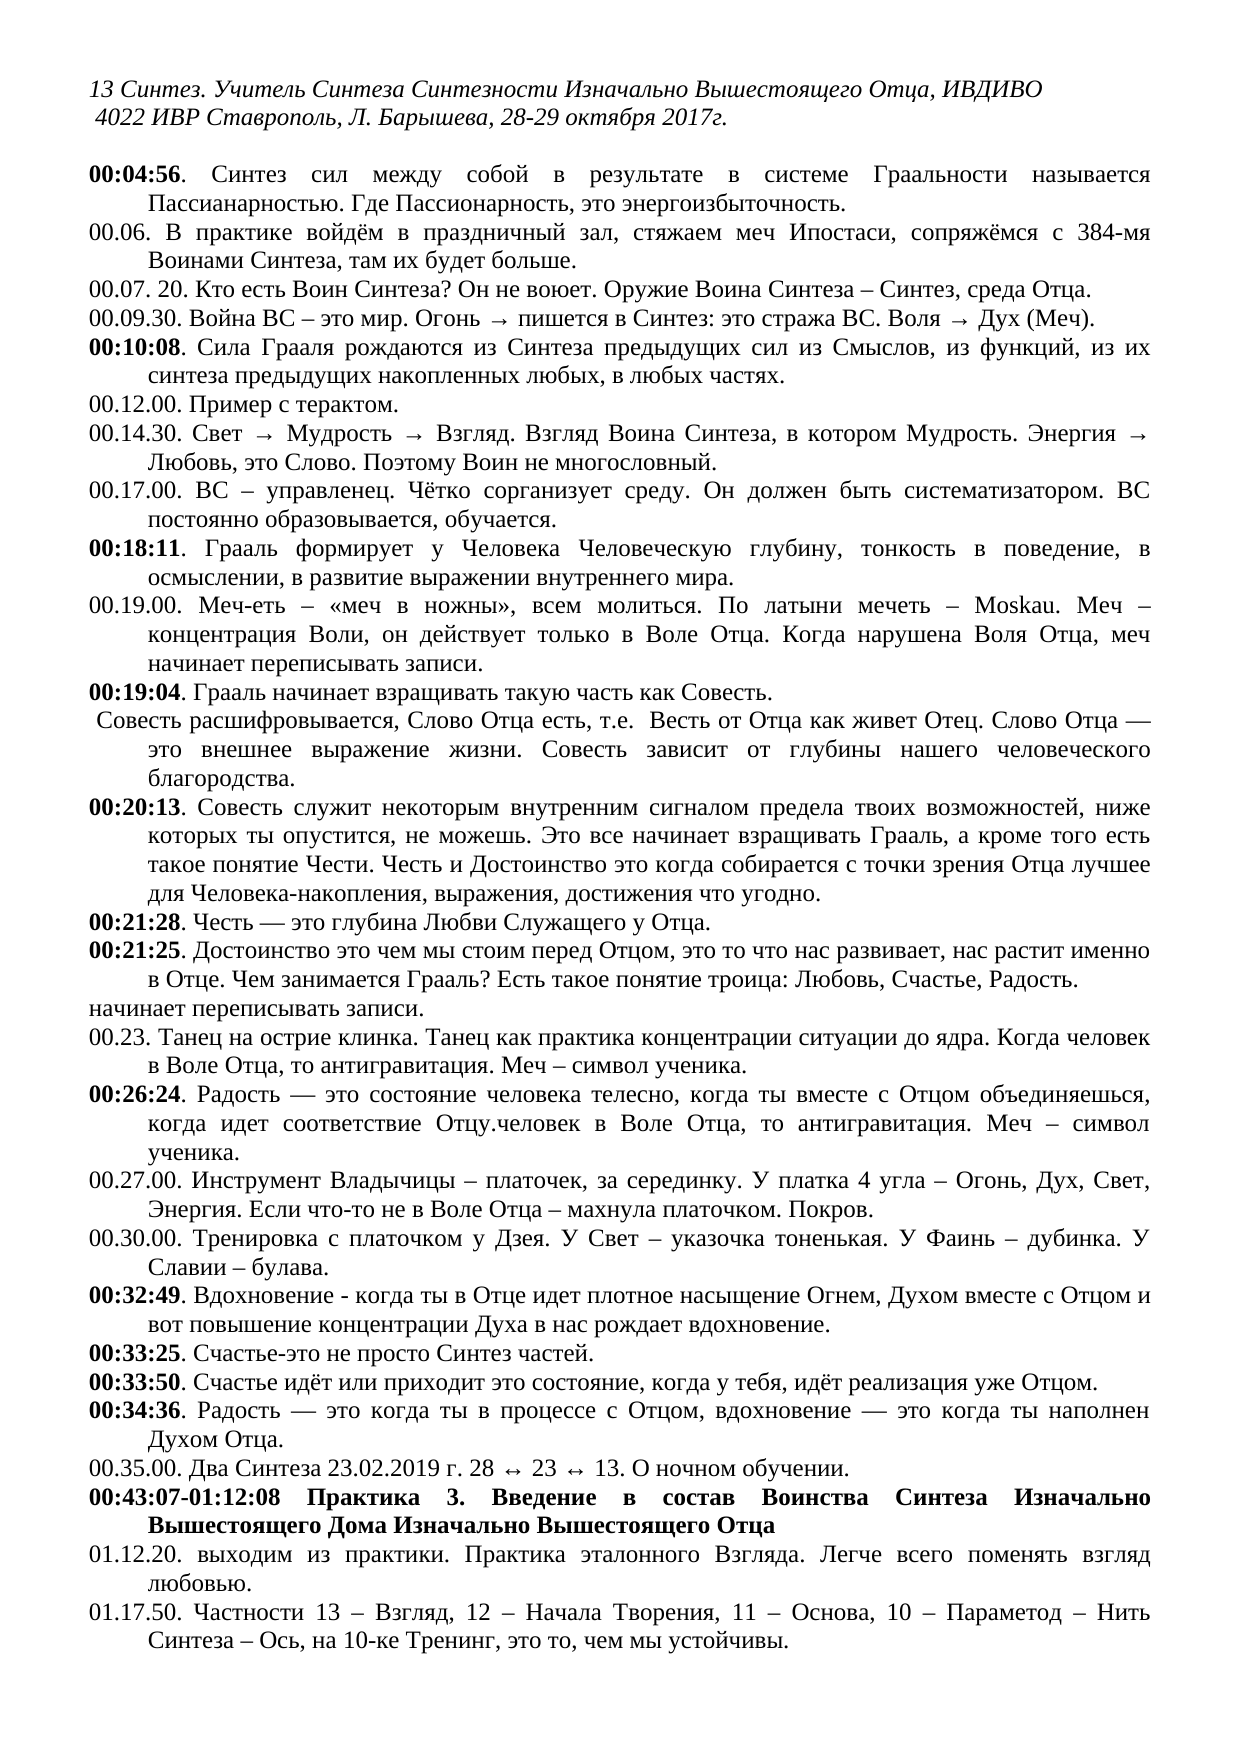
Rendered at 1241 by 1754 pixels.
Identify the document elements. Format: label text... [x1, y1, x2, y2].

text 00.27.00. Инструмент Владычицы – платочек, за серединку. У платка 4 угла – Огонь, Дух, Свет, Энергия. Если что-то не в Воле Отца – махнула платочком. Покров. [89, 1166, 1152, 1223]
text 00:33:50. Счастье идёт или приходит это состояние, когда у тебя, идёт реализация уже Отцом. [89, 1367, 1152, 1396]
text 00:33:25. Счастье-это не просто Синтез частей. [89, 1338, 1152, 1367]
text 00:18:11. Грааль формирует у Человека Человеческую глубину, тонкость в поведение, в осмыслении, в развитие выражении внутреннего мира. [89, 533, 1152, 591]
text 00.07. 20. Кто есть Воин Синтеза? Он не воюет. Оружие Воина Синтеза – Синтез, среда Отца. [89, 274, 1152, 303]
text 00:34:36. Радость — это когда ты в процессе с Отцом, вдохновение — это когда ты наполнен Духом Отца. [89, 1396, 1152, 1453]
text 00.14.30. Свет → Мудрость → Взгляд. Взгляд Воина Синтеза, в котором Мудрость. Энергия → Любовь, это Слово. Поэтому Воин не многословный. [89, 418, 1152, 476]
text 00:21:28. Честь — это глубина Любви Служащего у Отца. [89, 907, 1152, 936]
text 00:21:25. Достоинство это чем мы стоим перед Отцом, это то что нас развивает, нас растит именно в Отце. Чем занимается Грааль? Есть такое понятие троица: Любовь, Счастье, Радость. [89, 936, 1152, 993]
text начинает переписывать записи. [89, 993, 1152, 1022]
text Совесть расшифровывается, Слово Отца есть, т.е. Весть от Отца как живет Отец. Слово Отца — это внешнее выражение жизни. Совесть зависит от глубины нашего человеческого благородства. [89, 706, 1152, 792]
text 00.19.00. Меч-еть – «меч в ножны», всем молиться. По латыни мечеть – Моskau. Меч – концентрация Воли, он действует только в Воле Отца. Когда нарушена Воля Отца, меч начинает переписывать записи. [89, 591, 1152, 677]
text 00.30.00. Тренировка с платочком у Дзея. У Свет – указочка тоненькая. У Фаинь – дубинка. У Славии – булава. [89, 1223, 1152, 1281]
text 00.23. Танец на острие клинка. Танец как практика концентрации ситуации до ядра. Когда человек в Воле Отца, то антигравитация. Меч – символ ученика. [89, 1022, 1152, 1079]
text 00:19:04. Грааль начинает взращивать такую часть как Совесть. [89, 677, 1152, 706]
text 00.06. В практике войдём в праздничный зал, стяжаем меч Ипостаси, сопряжёмся с 384-мя Воинами Синтеза, там их будет больше. [89, 217, 1152, 274]
text 00.35.00. Два Синтеза 23.02.2019 г. 28 ↔ 23 ↔ 13. О ночном обучении. [89, 1453, 1152, 1482]
text 01.17.50. Частности 13 – Взгляд, 12 – Начала Творения, 11 – Основа, 10 – Параметод – Нить Синтеза – Ось, на 10-ке Тренинг, это то, чем мы устойчивы. [89, 1597, 1152, 1654]
text 00:10:08. Сила Грааля рождаются из Синтеза предыдущих сил из Смыслов, из функций, из их синтеза предыдущих накопленных любых, в любых частях. [89, 332, 1152, 389]
text 00:20:13. Совесть служит некоторым внутренним сигналом предела твоих возможностей, ниже которых ты опустится, не можешь. Это все начинает взращивать Грааль, а кроме того есть такое понятие Чести. Честь и Достоинство это когда собирается с точки зрения Отца лучшее для Человека-накопления, выражения, достижения что угодно. [89, 792, 1152, 907]
text 00:26:24. Радость — это состояние человека телесно, когда ты вместе с Отцом объединяешься, когда идет соответствие Отцу.человек в Воле Отца, то антигравитация. Меч – символ ученика. [89, 1079, 1152, 1166]
text 01.12.20. выходим из практики. Практика эталонного Взгляда. Легче всего поменять взгляд любовью. [89, 1539, 1152, 1597]
text 00.09.30. Война ВС – это мир. Огонь → пишется в Синтез: это стража ВС. Воля → Дух (Меч). [89, 303, 1152, 332]
text 00:43:07-01:12:08 Практика 3. Введение в состав Воинства Синтеза Изначально Вышестоящего Дома Изначально Вышестоящего Отца [89, 1482, 1152, 1539]
text 00:04:56. Синтез сил между собой в результате в системе Граальности называется Пассианарностью. Где Пассионарность, это энергоизбыточность. [89, 159, 1152, 217]
text 00.12.00. Пример с терактом. [89, 389, 1152, 418]
text 00:32:49. Вдохновение - когда ты в Отце идет плотное насыщение Огнем, Духом вместе с Отцом и вот повышение концентрации Духа в нас рождает вдохновение. [89, 1281, 1152, 1338]
text 00.17.00. ВС – управленец. Чётко сорганизует среду. Он должен быть систематизатором. ВС постоянно образовывается, обучается. [89, 476, 1152, 533]
